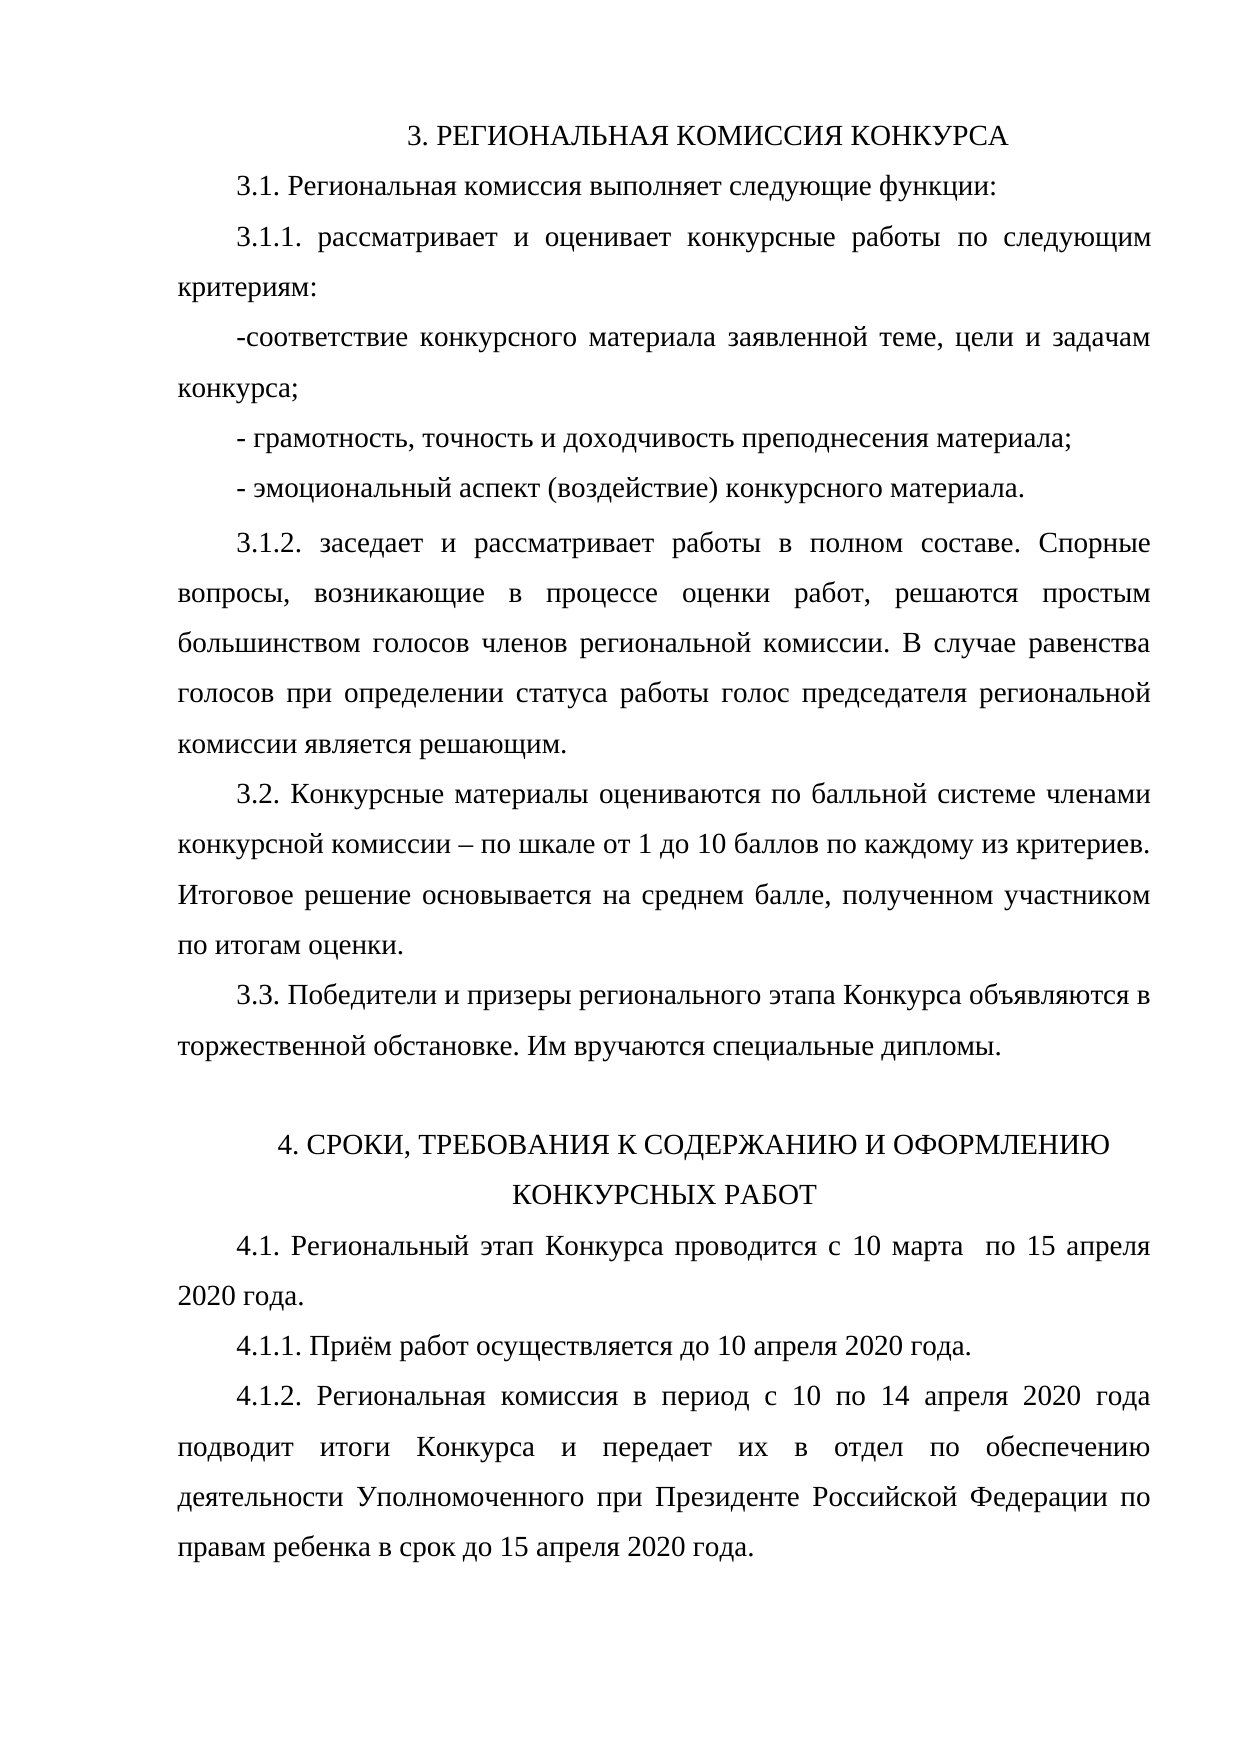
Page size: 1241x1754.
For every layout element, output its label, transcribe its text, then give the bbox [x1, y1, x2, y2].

text 3.1. Региональная комиссия выполняет следующие функции: [177, 168, 1152, 202]
text 4.1. Региональный этап Конкурса проводится с 10 марта по 15 апреля 2020 года. [177, 1228, 1152, 1311]
text 4. СРОКИ, ТРЕБОВАНИЯ К СОДЕРЖАНИЮ И ОФОРМЛЕНИЮ КОНКУРСНЫХ РАБОТ [177, 1127, 1152, 1211]
text -соответствие конкурсного материала заявленной теме, цели и задачам конкурса; [177, 319, 1152, 403]
text - грамотность, точность и доходчивость преподнесения материала; [177, 420, 1152, 453]
text 4.1.1. Приём работ осуществляется до 10 апреля 2020 года. [177, 1328, 1152, 1362]
text - эмоциональный аспект (воздействие) конкурсного материала. [177, 470, 1152, 504]
text 3.2. Конкурсные материалы оцениваются по балльной системе членами конкурсной комиссии – по шкале от 1 до 10 баллов по каждому из критериев. Итоговое решение основывается на среднем балле, полученном участником по итогам оценки. [177, 776, 1152, 961]
text 3.3. Победители и призеры регионального этапа Конкурса объявляются в торжественной обстановке. Им вручаются специальные дипломы. [177, 977, 1152, 1061]
text 3.1.2. заседает и рассматривает работы в полном составе. Спорные вопросы, возникающие в процессе оценки работ, решаются простым большинством голосов членов региональной комиссии. В случае равенства голосов при определении статуса работы голос председателя региональной комиссии является решающим. [177, 525, 1152, 759]
text 3.1.1. рассматривает и оценивает конкурсные работы по следующим критериям: [177, 219, 1152, 303]
text 3. РЕГИОНАЛЬНАЯ КОМИССИЯ КОНКУРСА [407, 118, 1152, 152]
text 4.1.2. Региональная комиссия в период с 10 по 14 апреля 2020 года подводит итоги Конкурса и передает их в отдел по обеспечению деятельности Уполномоченного при Президенте Российской Федерации по правам ребенка в срок до 15 апреля 2020 года. [177, 1378, 1152, 1563]
